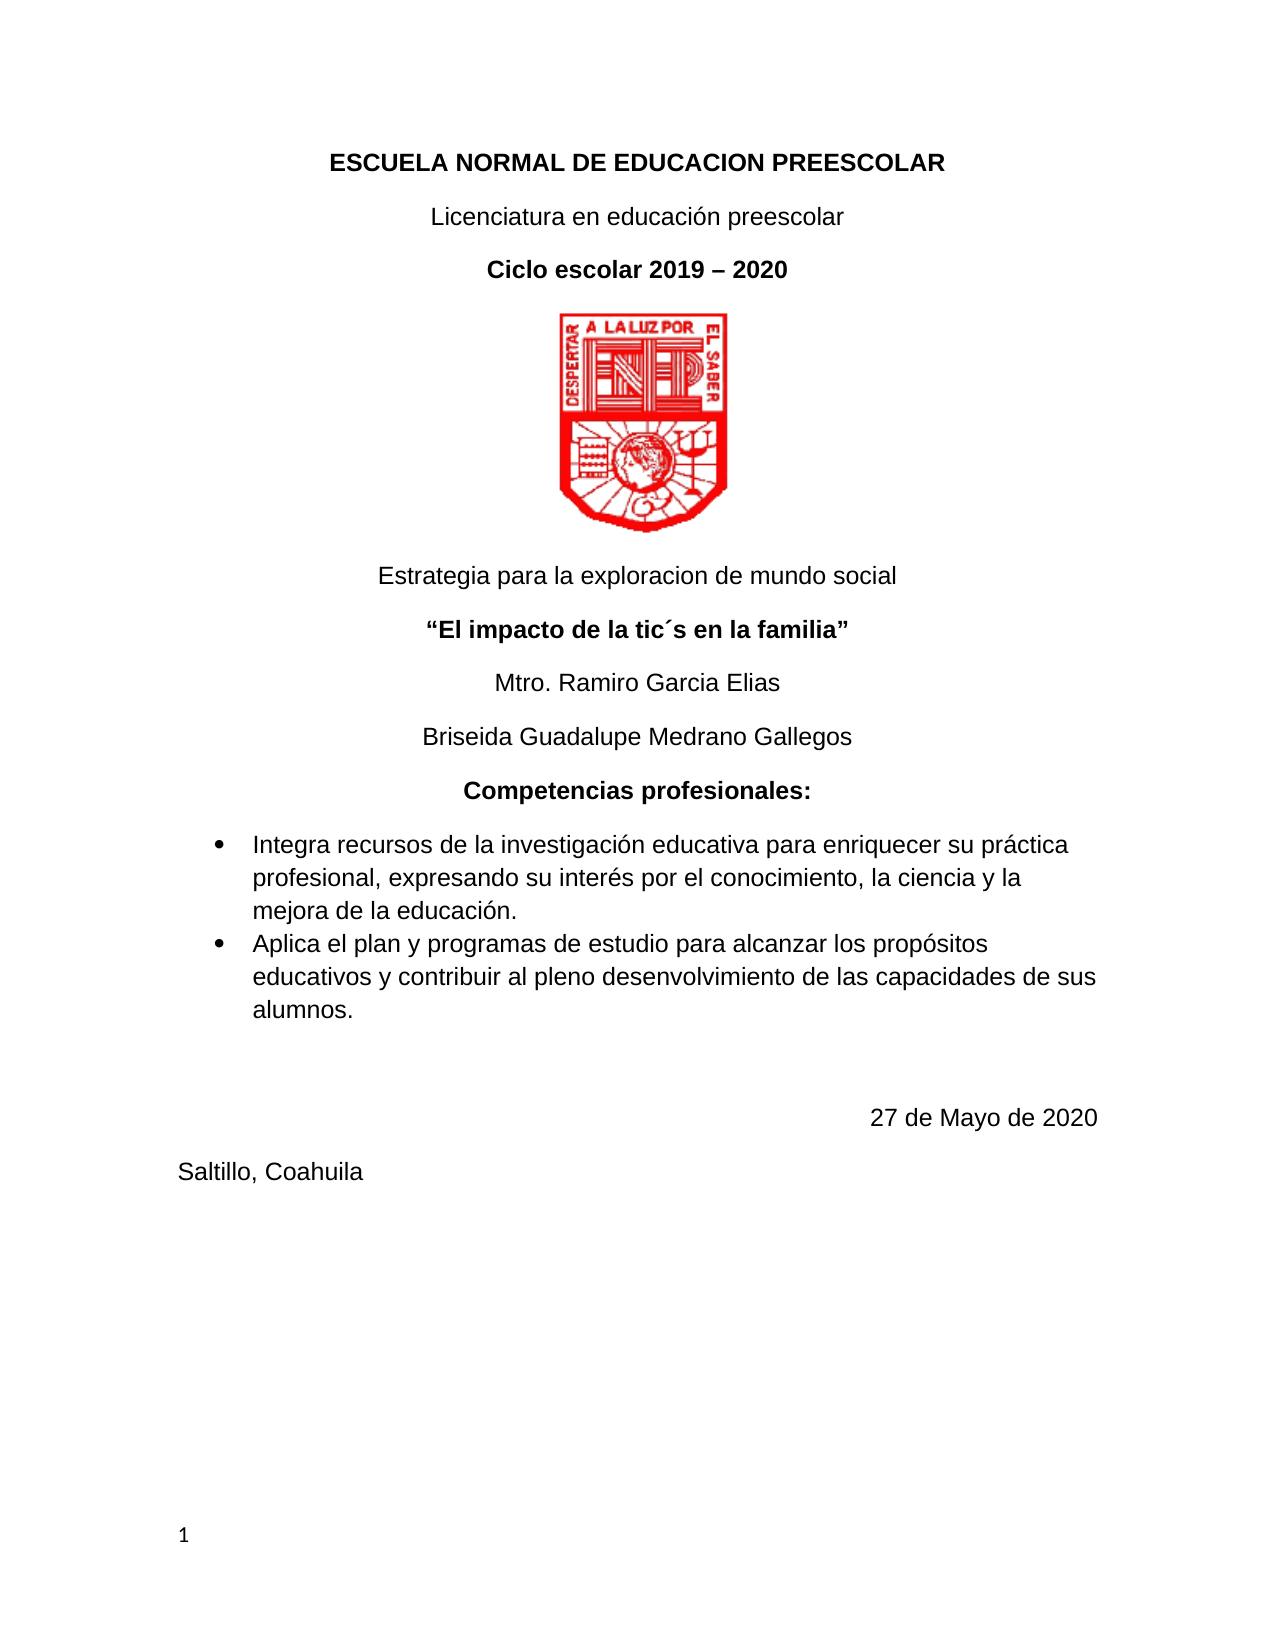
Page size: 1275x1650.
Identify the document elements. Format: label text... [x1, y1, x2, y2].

text Estrategia para la exploracion de mundo social [177, 561, 1098, 589]
text 27 de Mayo de 2020 [177, 1103, 1098, 1132]
picture [485, 309, 790, 536]
text ESCUELA NORMAL DE EDUCACION PREESCOLAR [177, 148, 1098, 176]
list Aplica el plan y programas de estudio para alcanzar los propósitos educativos y contribuir al pleno desenvolvimiento de las capacidades de sus alumnos. [215, 929, 1098, 1024]
text “El impacto de la tic´s en la familia” [177, 614, 1098, 643]
list Integra recursos de la investigación educativa para enriquecer su práctica profesional, expresando su interés por el conocimiento, la ciencia y la mejora de la educación. [215, 830, 1098, 925]
text Briseida Guadalupe Medrano Gallegos [177, 722, 1098, 751]
text Competencias profesionales: [177, 776, 1098, 805]
text Mtro. Ramiro Garcia Elias [177, 668, 1098, 697]
text Ciclo escolar 2019 – 2020 [177, 255, 1098, 284]
text Licenciatura en educación preescolar [177, 201, 1098, 230]
text Saltillo, Coahuila [177, 1157, 1098, 1186]
